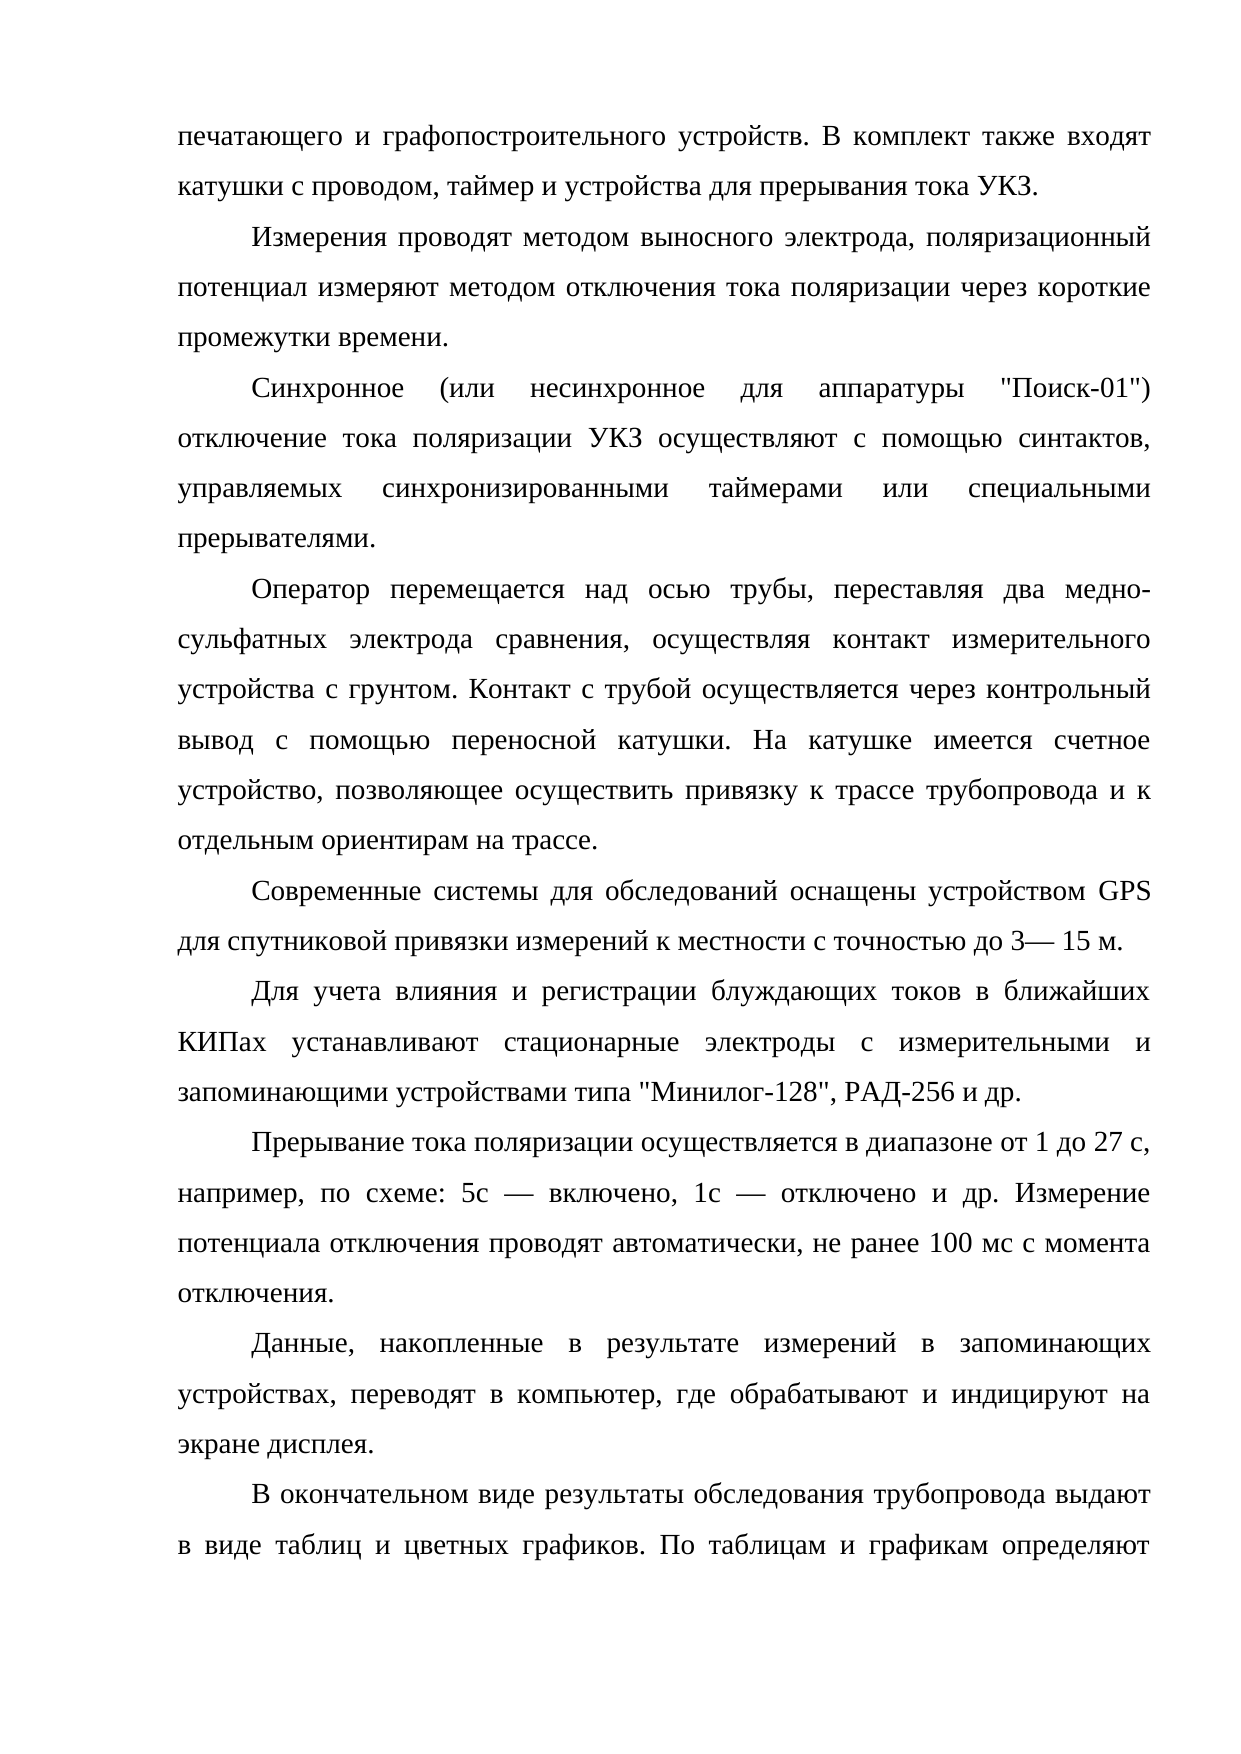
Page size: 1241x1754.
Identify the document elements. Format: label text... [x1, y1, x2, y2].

text Синхронное (или несинхронное для аппаратуры "Поиск-01") отключение тока поляризации УКЗ осуществляют с помощью синтактов, управляемых синхронизированными таймерами или специальными прерывателями. [177, 370, 1152, 554]
text Современные системы для обследований оснащены устройством GPS для спутниковой привязки измерений к местности с точностью до 3— . [177, 873, 1152, 957]
text Оператор перемещается над осью трубы, переставляя два медно-сульфатных электрода сравнения, осуществляя контакт измерительного устройства с грунтом. Контакт с трубой осуществляется через контрольный вывод с помощью переносной катушки. На катушке имеется счетное устройство, позволяющее осуществить привязку к трассе трубопровода и к отдельным ориентирам на трассе. [177, 571, 1152, 856]
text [177, 118, 1152, 202]
text Для учета влияния и регистрации блуждающих токов в ближайших КИПах устанавливают стационарные электроды с измерительными и запоминающими устройствами типа "Минилог-128", РАД-256 и др. [177, 973, 1152, 1108]
text Прерывание тока поляризации осуществляется в диапазоне от 1 до 27 с, например, по схеме: 5с — включено, 1с — отключено и др. Измерение потенциала отключения проводят автоматически, не ранее 100 мс с момента отключения. [177, 1124, 1152, 1309]
text Измерения проводят методом выносного электрода, поляризационный потенциал измеряют методом отключения тока поляризации через короткие промежутки времени. [177, 219, 1152, 353]
text Данные, накопленные в результате измерений в запоминающих устройствах, переводят в компьютер, где обрабатывают и индицируют на экране дисплея. [177, 1326, 1152, 1460]
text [177, 1477, 1152, 1560]
